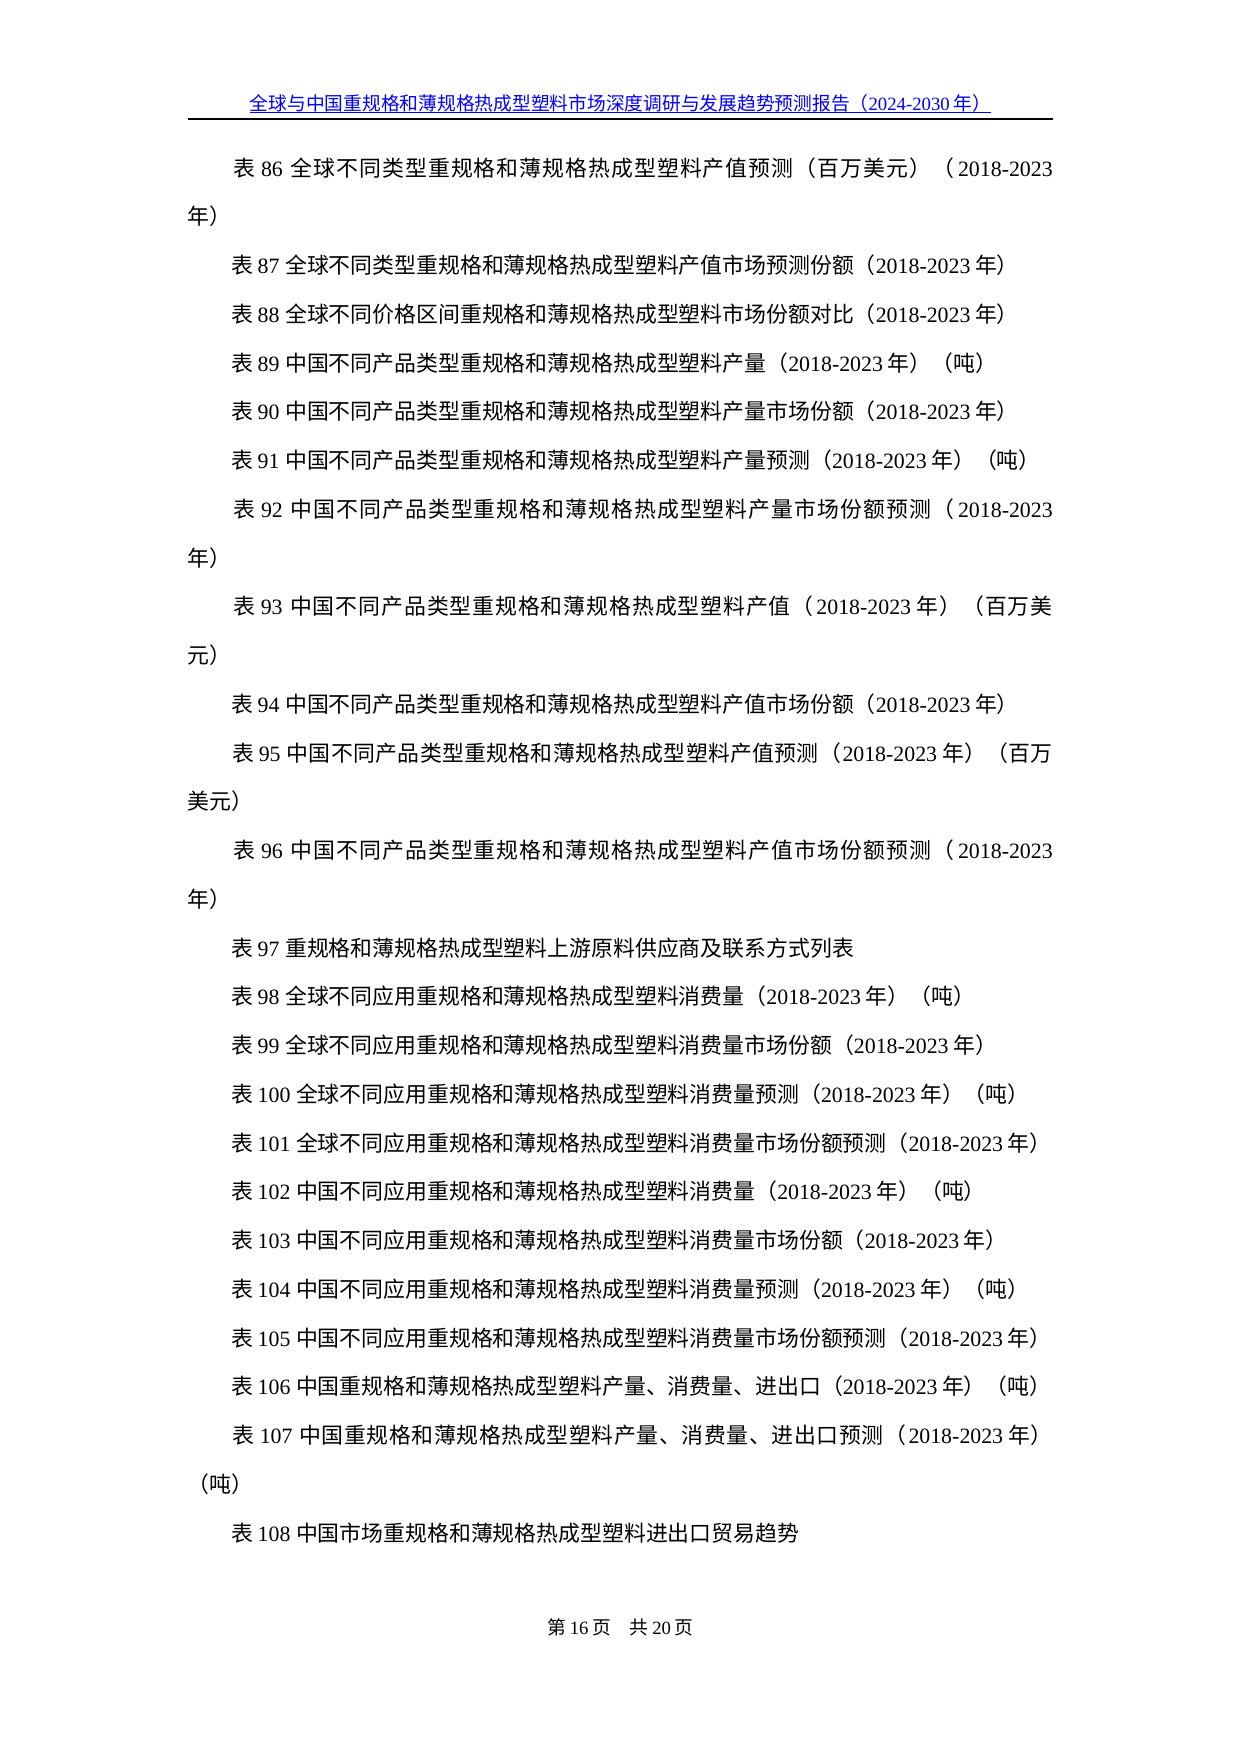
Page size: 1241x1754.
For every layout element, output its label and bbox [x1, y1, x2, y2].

text [187, 150, 1053, 1548]
